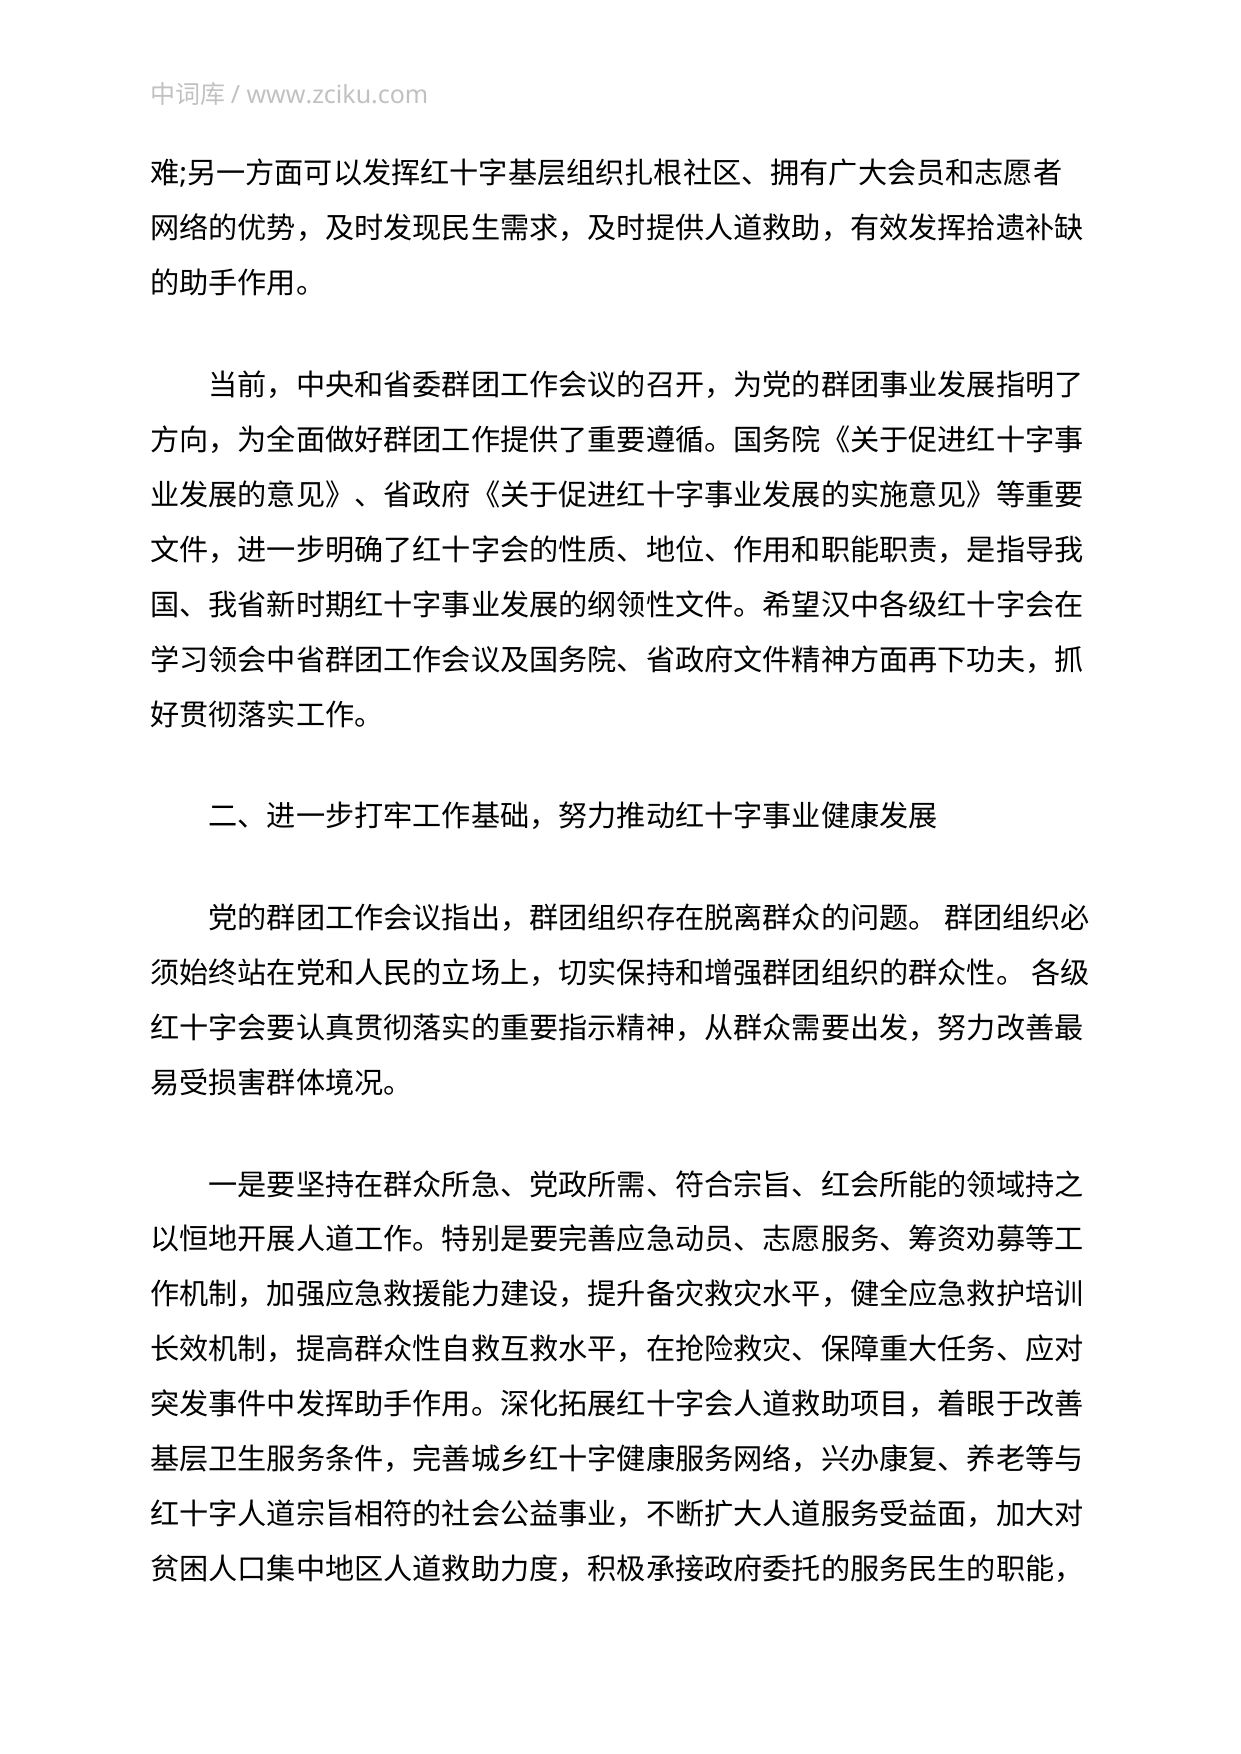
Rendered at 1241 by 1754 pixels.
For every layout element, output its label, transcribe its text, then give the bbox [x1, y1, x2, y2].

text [150, 150, 1090, 302]
text 当前，中央和省委群团工作会议的召开，为党的群团事业发展指明了方向，为全面做好群团工作提供了重要遵循。国务院《关于促进红十字事业发展的意见》、省政府《关于促进红十字事业发展的实施意见》等重要文件，进一步明确了红十字会的性质、地位、作用和职能职责，是指导我国、我省新时期红十字事业发展的纲领性文件。希望汉中各级红十字会在学习领会中省群团工作会议及国务院、省政府文件精神方面再下功夫，抓好贯彻落实工作。 [150, 362, 1090, 733]
text 党的群团工作会议指出，群团组织存在脱离群众的问题。 群团组织必须始终站在党和人民的立场上，切实保持和增强群团组织的群众性。 各级红十字会要认真贯彻落实的重要指示精神，从群众需要出发，努力改善最易受损害群体境况。 [150, 894, 1090, 1102]
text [150, 1161, 1090, 1588]
text 二、进一步打牢工作基础，努力推动红十字事业健康发展 [150, 793, 1090, 835]
